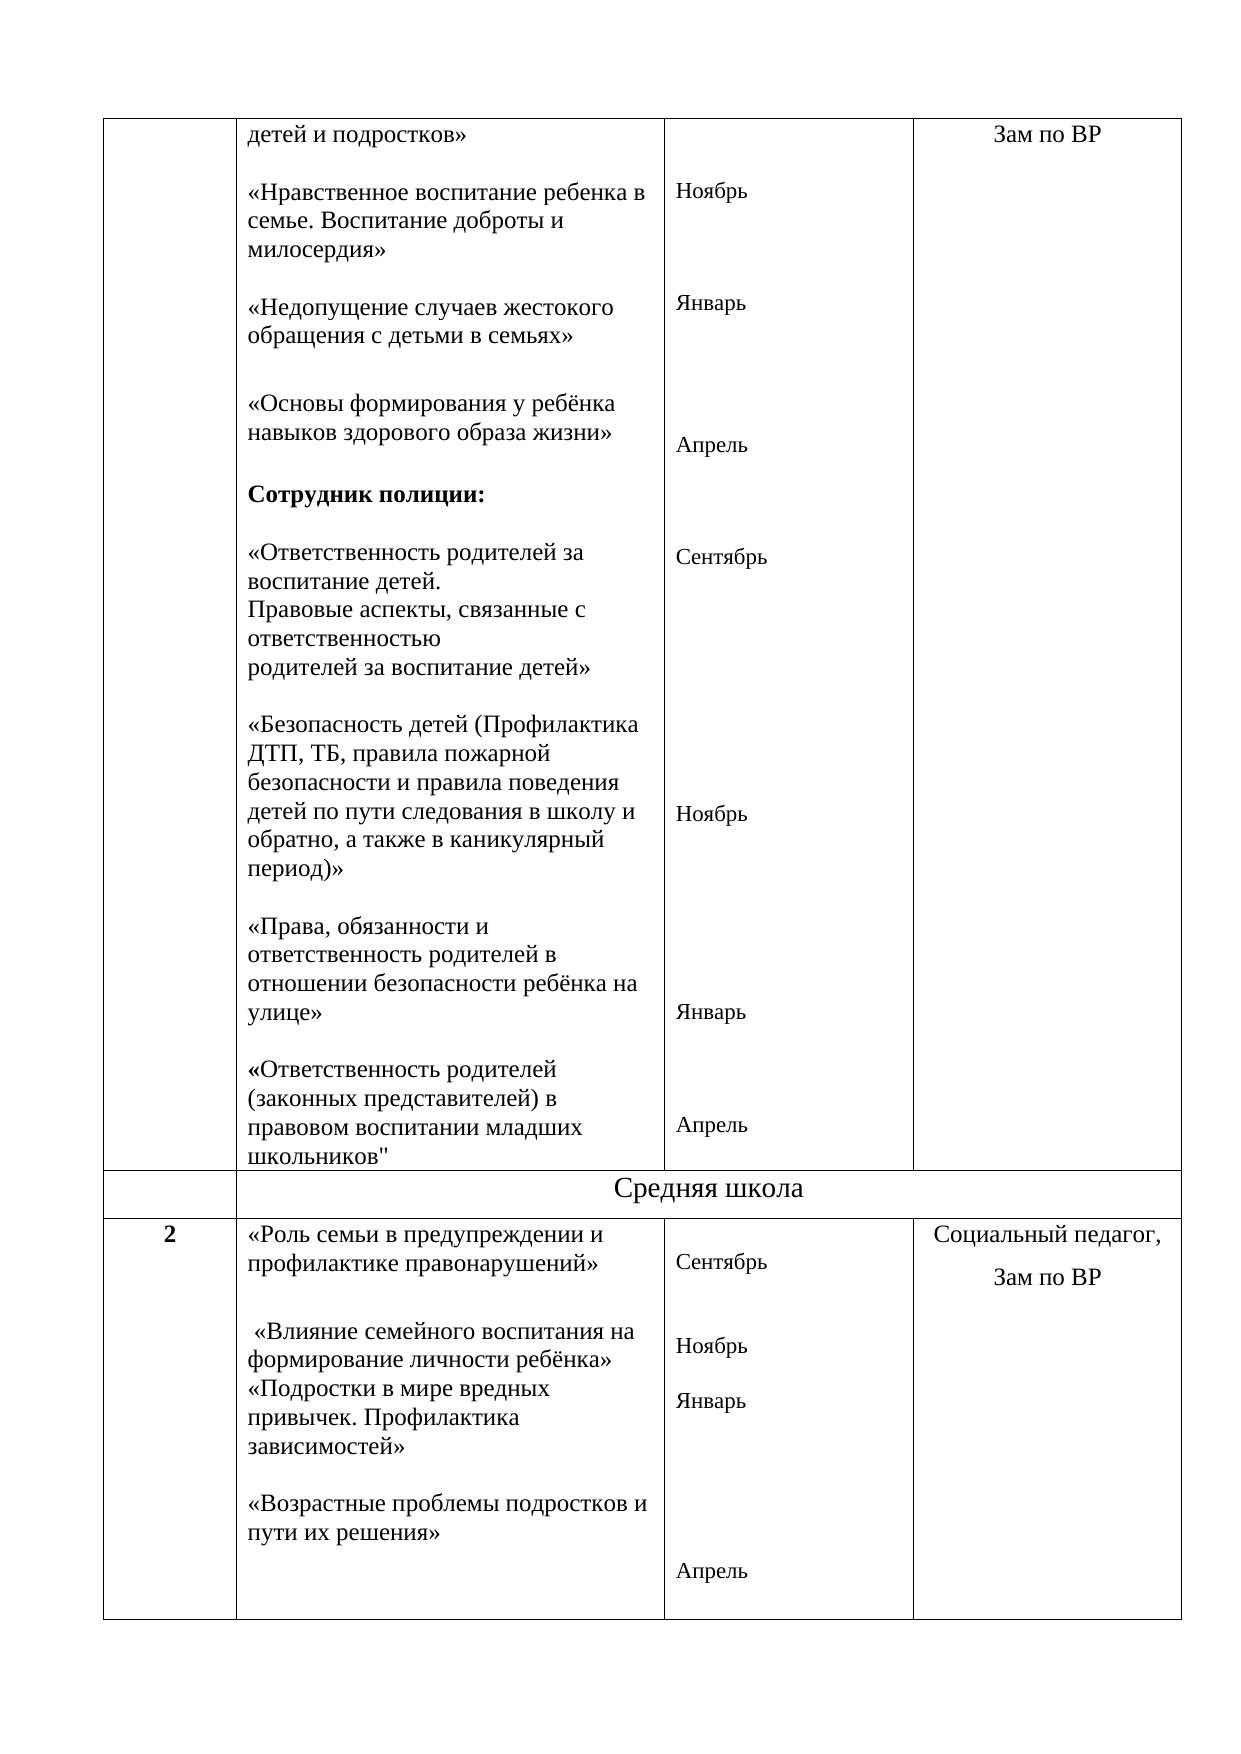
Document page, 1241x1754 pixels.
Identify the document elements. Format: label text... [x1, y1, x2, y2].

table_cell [914, 119, 1181, 1169]
table_cell 1 [104, 119, 236, 1169]
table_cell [665, 119, 913, 1169]
table_cell 2 [104, 1219, 236, 1619]
table_cell Средняя школа [237, 1171, 1181, 1218]
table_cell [665, 1219, 913, 1619]
table_cell [104, 1171, 236, 1218]
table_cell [237, 1219, 664, 1619]
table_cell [914, 1219, 1181, 1619]
